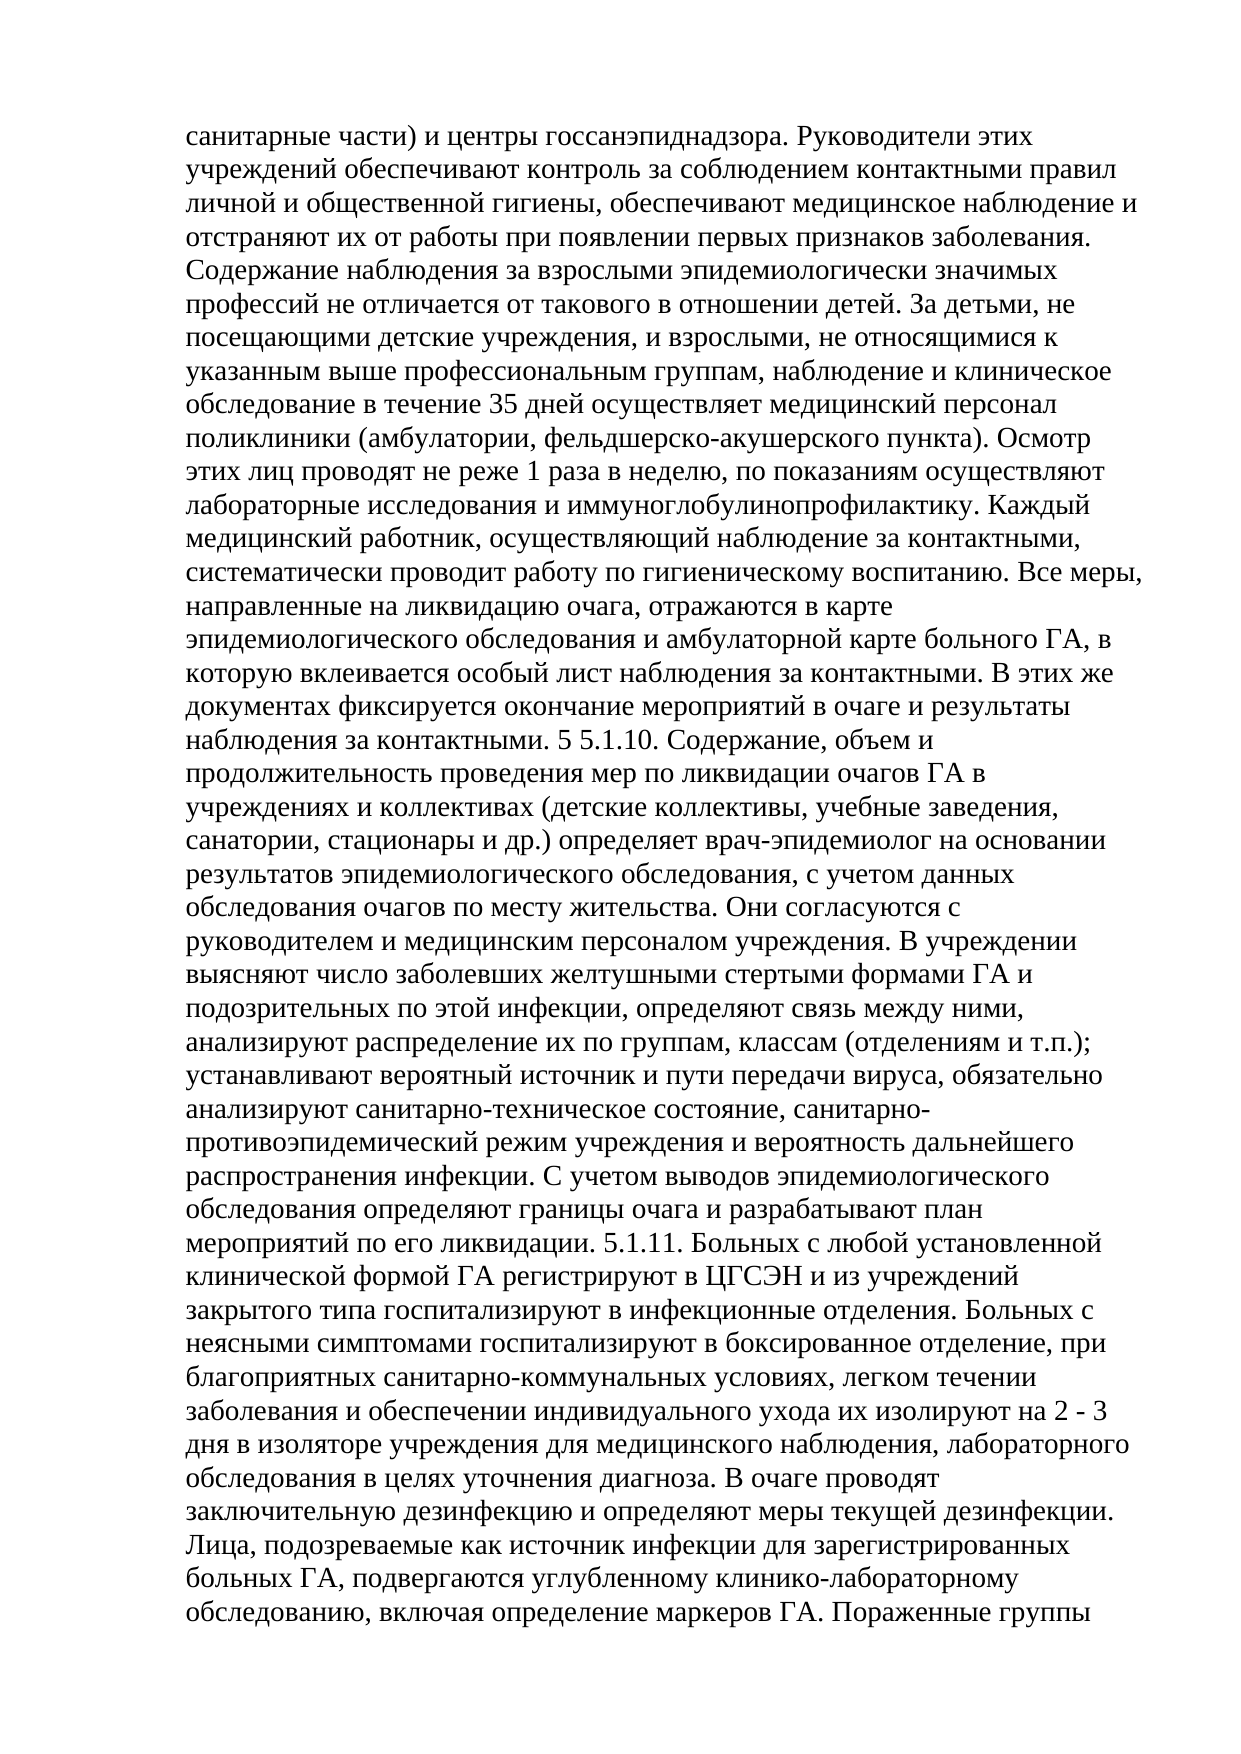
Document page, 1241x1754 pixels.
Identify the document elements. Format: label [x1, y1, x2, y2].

text [185, 118, 1145, 1627]
